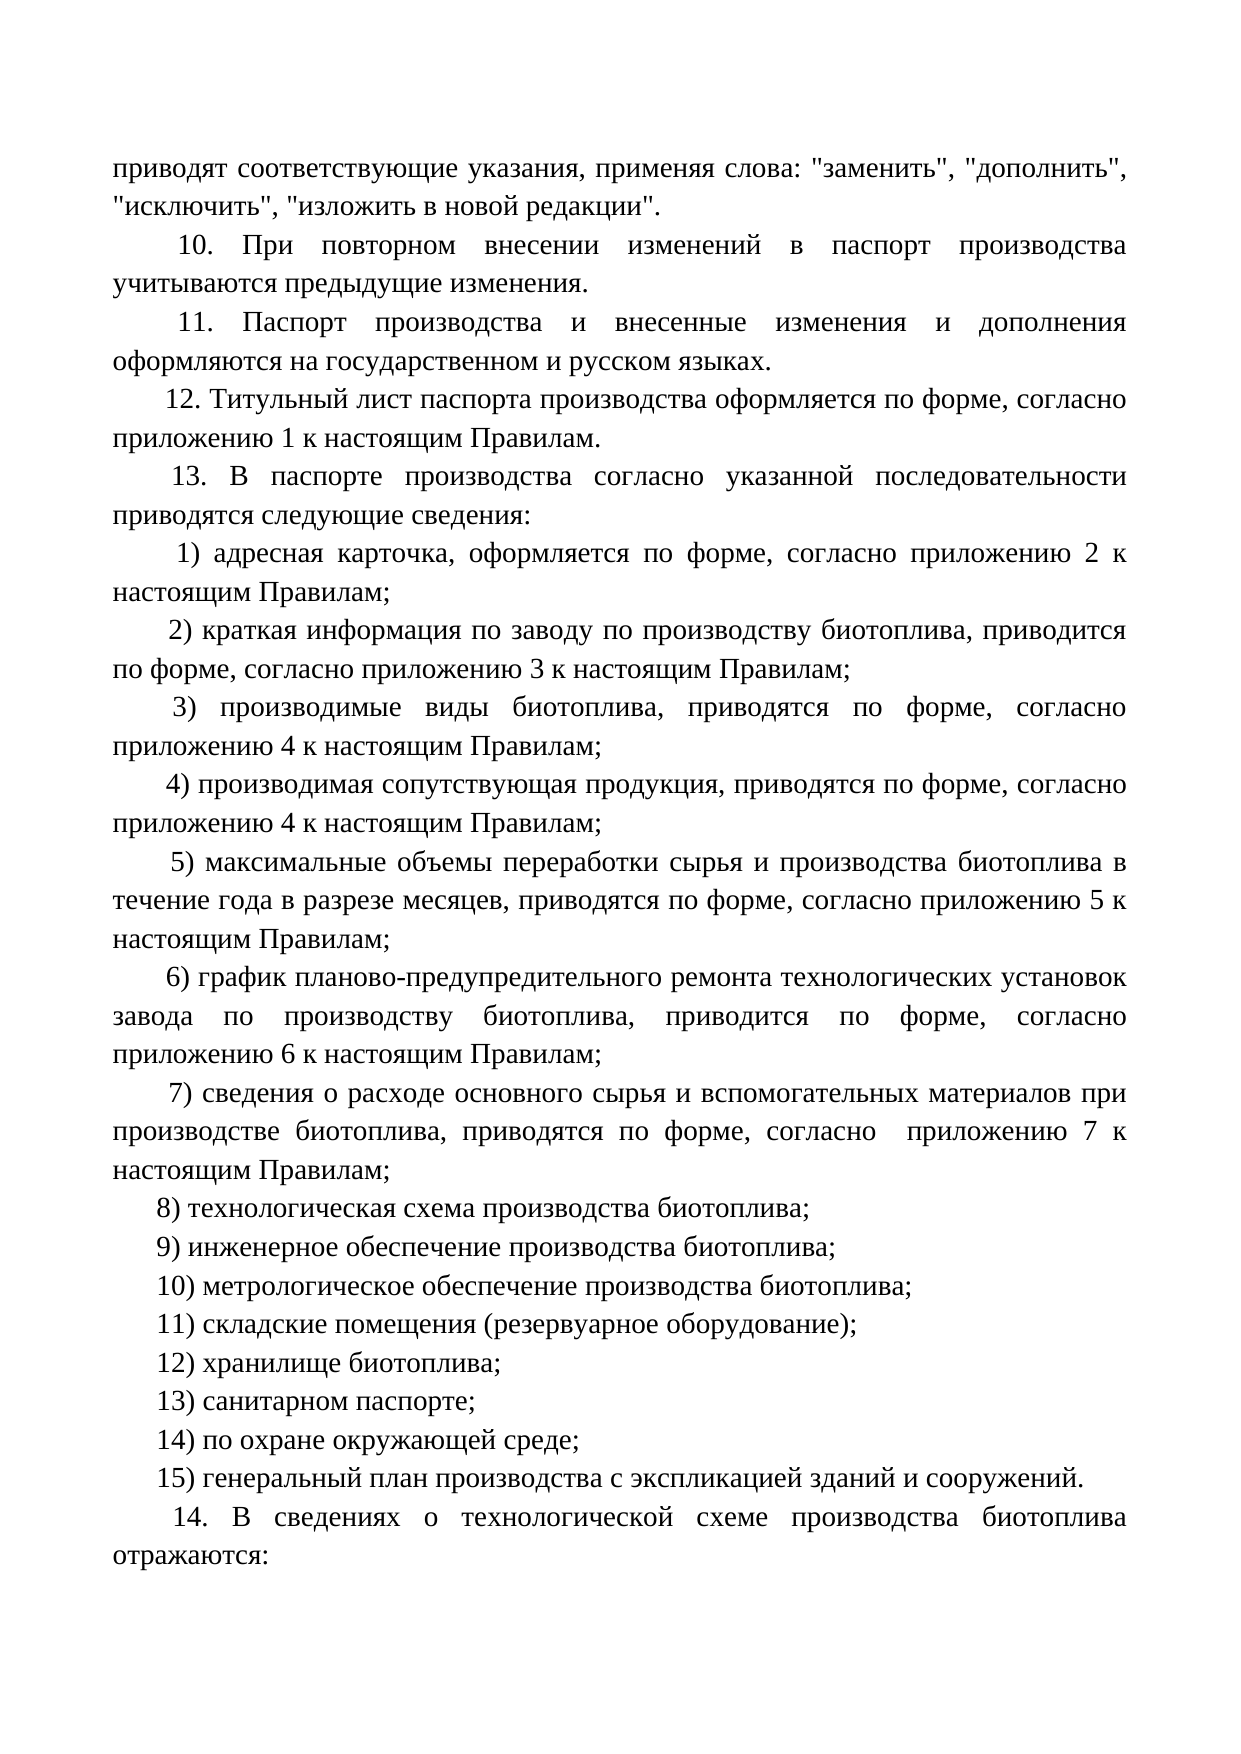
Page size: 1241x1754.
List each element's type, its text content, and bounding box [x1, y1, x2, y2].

text 10) метрологическое обеспечение производства биотоплива; [112, 1268, 1128, 1301]
text 14) по охране окружающей среде; [112, 1422, 1128, 1455]
text 1) адресная карточка, оформляется по форме, согласно приложению 2 к настоящим Правилам; [112, 535, 1128, 607]
text 13) санитарном паспорте; [112, 1383, 1128, 1417]
text 5) максимальные объемы переработки сырья и производства биотоплива в течение года в разрезе месяцев, приводятся по форме, согласно приложению 5 к настоящим Правилам; [112, 844, 1128, 954]
text 6) график планово-предупредительного ремонта технологических установок завода по производству биотоплива, приводится по форме, согласно приложению 6 к настоящим Правилам; [112, 959, 1128, 1070]
text 11. Паспорт производства и внесенные изменения и дополнения оформляются на государственном и русском языках. [112, 304, 1128, 376]
text 12. Титульный лист паспорта производства оформляется по форме, согласно приложению 1 к настоящим Правилам. [112, 381, 1128, 453]
text 9) инженерное обеспечение производства биотоплива; [112, 1229, 1128, 1263]
text 3) производимые виды биотоплива, приводятся по форме, согласно приложению 4 к настоящим Правилам; [112, 689, 1128, 762]
text 2) краткая информация по заводу по производству биотоплива, приводится по форме, согласно приложению 3 к настоящим Правилам; [112, 612, 1128, 684]
text 8) технологическая схема производства биотоплива; [112, 1191, 1128, 1224]
text 7) сведения о расходе основного сырья и вспомогательных материалов при производстве биотоплива, приводятся по форме, согласно приложению 7 к настоящим Правилам; [112, 1075, 1128, 1186]
text 11) складские помещения (резервуарное оборудование); [112, 1306, 1128, 1340]
text 4) производимая сопутствующая продукция, приводятся по форме, согласно приложению 4 к настоящим Правилам; [112, 767, 1128, 839]
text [112, 150, 1128, 222]
text 12) хранилище биотоплива; [112, 1345, 1128, 1378]
text 14. В сведениях о технологической схеме производства биотоплива отражаются: [112, 1499, 1128, 1571]
text 13. В паспорте производства согласно указанной последовательности приводятся следующие сведения: [112, 458, 1128, 530]
text 15) генеральный план производства с экспликацией зданий и сооружений. [112, 1460, 1128, 1494]
text 10. При повторном внесении изменений в паспорт производства учитываются предыдущие изменения. [112, 227, 1128, 299]
